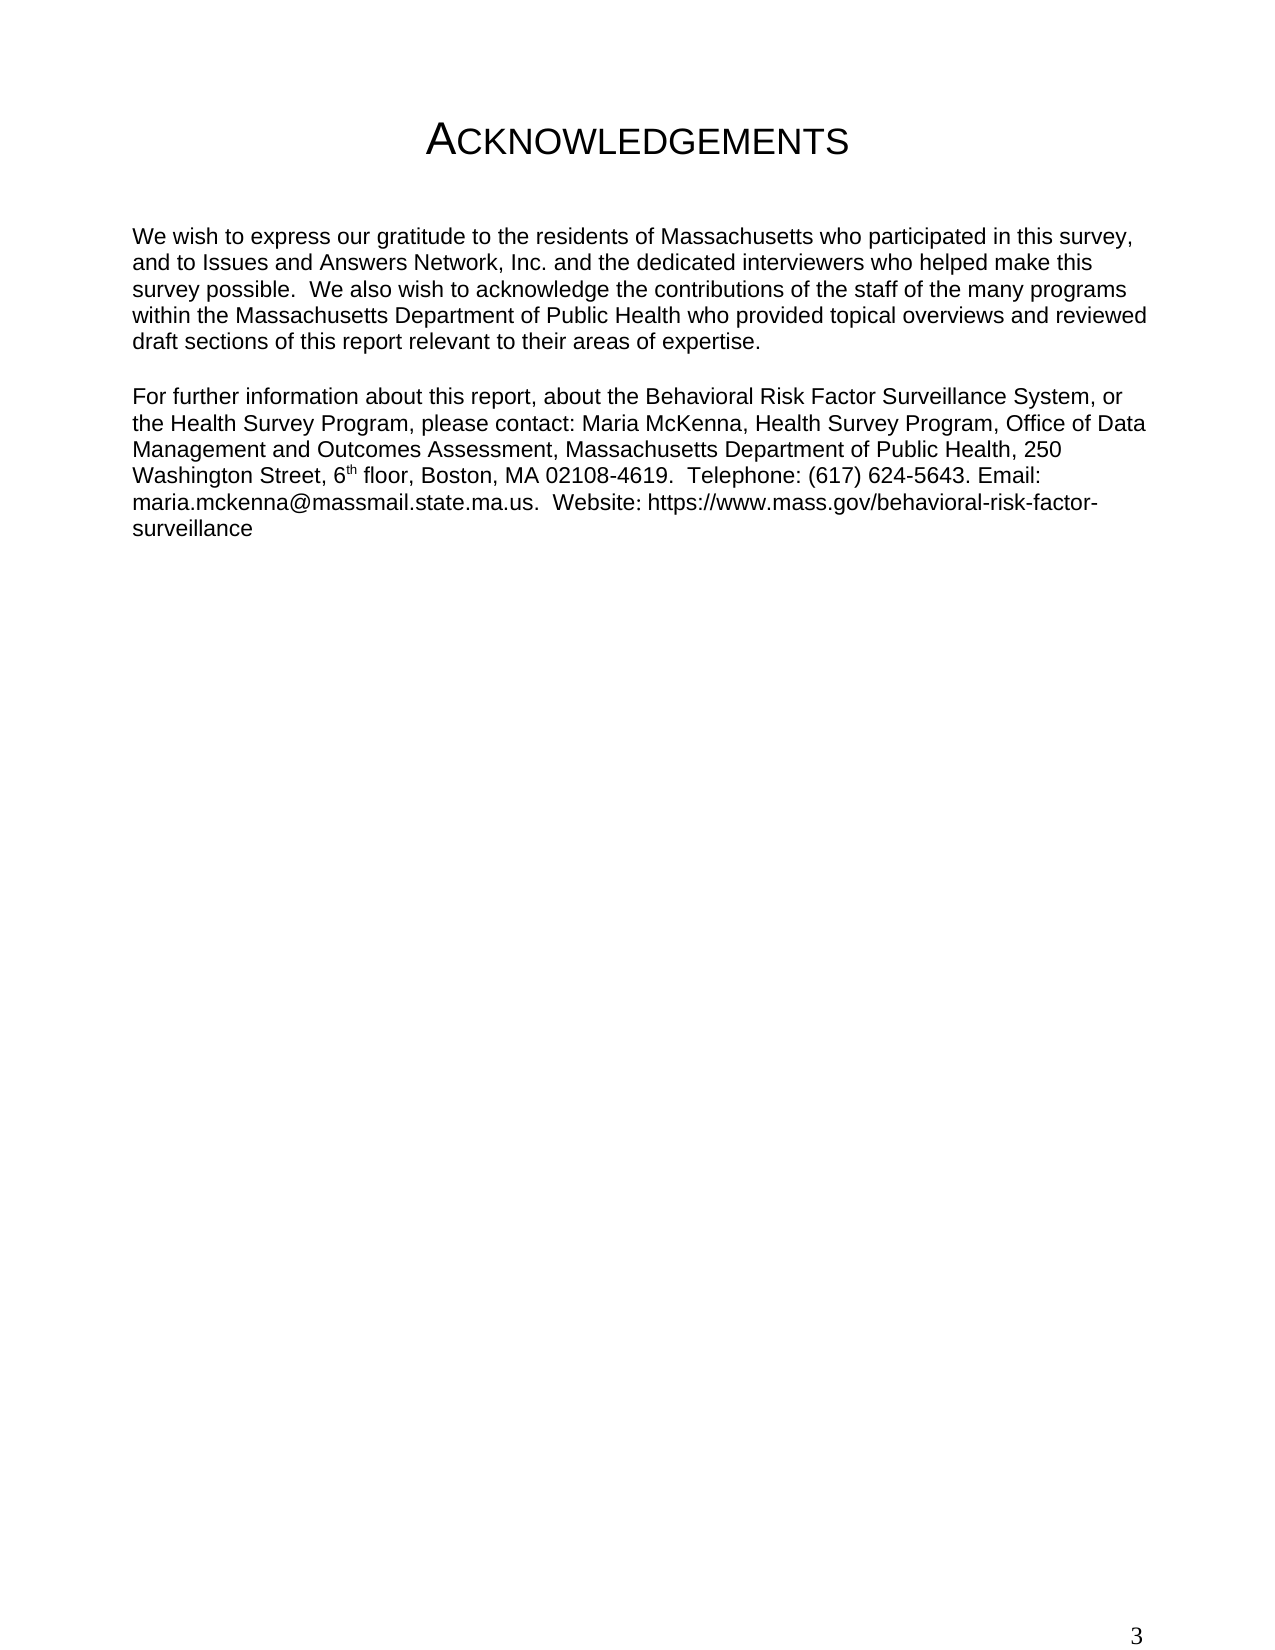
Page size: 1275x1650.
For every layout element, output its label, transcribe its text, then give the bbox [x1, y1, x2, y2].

subtitle Acknowledgements [132, 111, 1143, 164]
text For further information about this report, about the Behavioral Risk Factor Surveillance System, or the Health Survey Program, please contact: Maria McKenna, Health Survey Program, Office of Data Management and Outcomes Assessment, Massachusetts Department of Public Health, 250 Washington Street, 6th floor, Boston, MA 02108-4619. Telephone: (617) 624-5643. Email: maria.mckenna@massmail.state.ma.us. Website: https://www.mass.gov/behavioral-risk-factor-surveillance [132, 383, 1151, 541]
text We wish to express our gratitude to the residents of Massachusetts who participated in this survey, and to Issues and Answers Network, Inc. and the dedicated interviewers who helped make this survey possible. We also wish to acknowledge the contributions of the staff of the many programs within the Massachusetts Department of Public Health who provided topical overviews and reviewed draft sections of this report relevant to their areas of expertise. [132, 223, 1151, 354]
